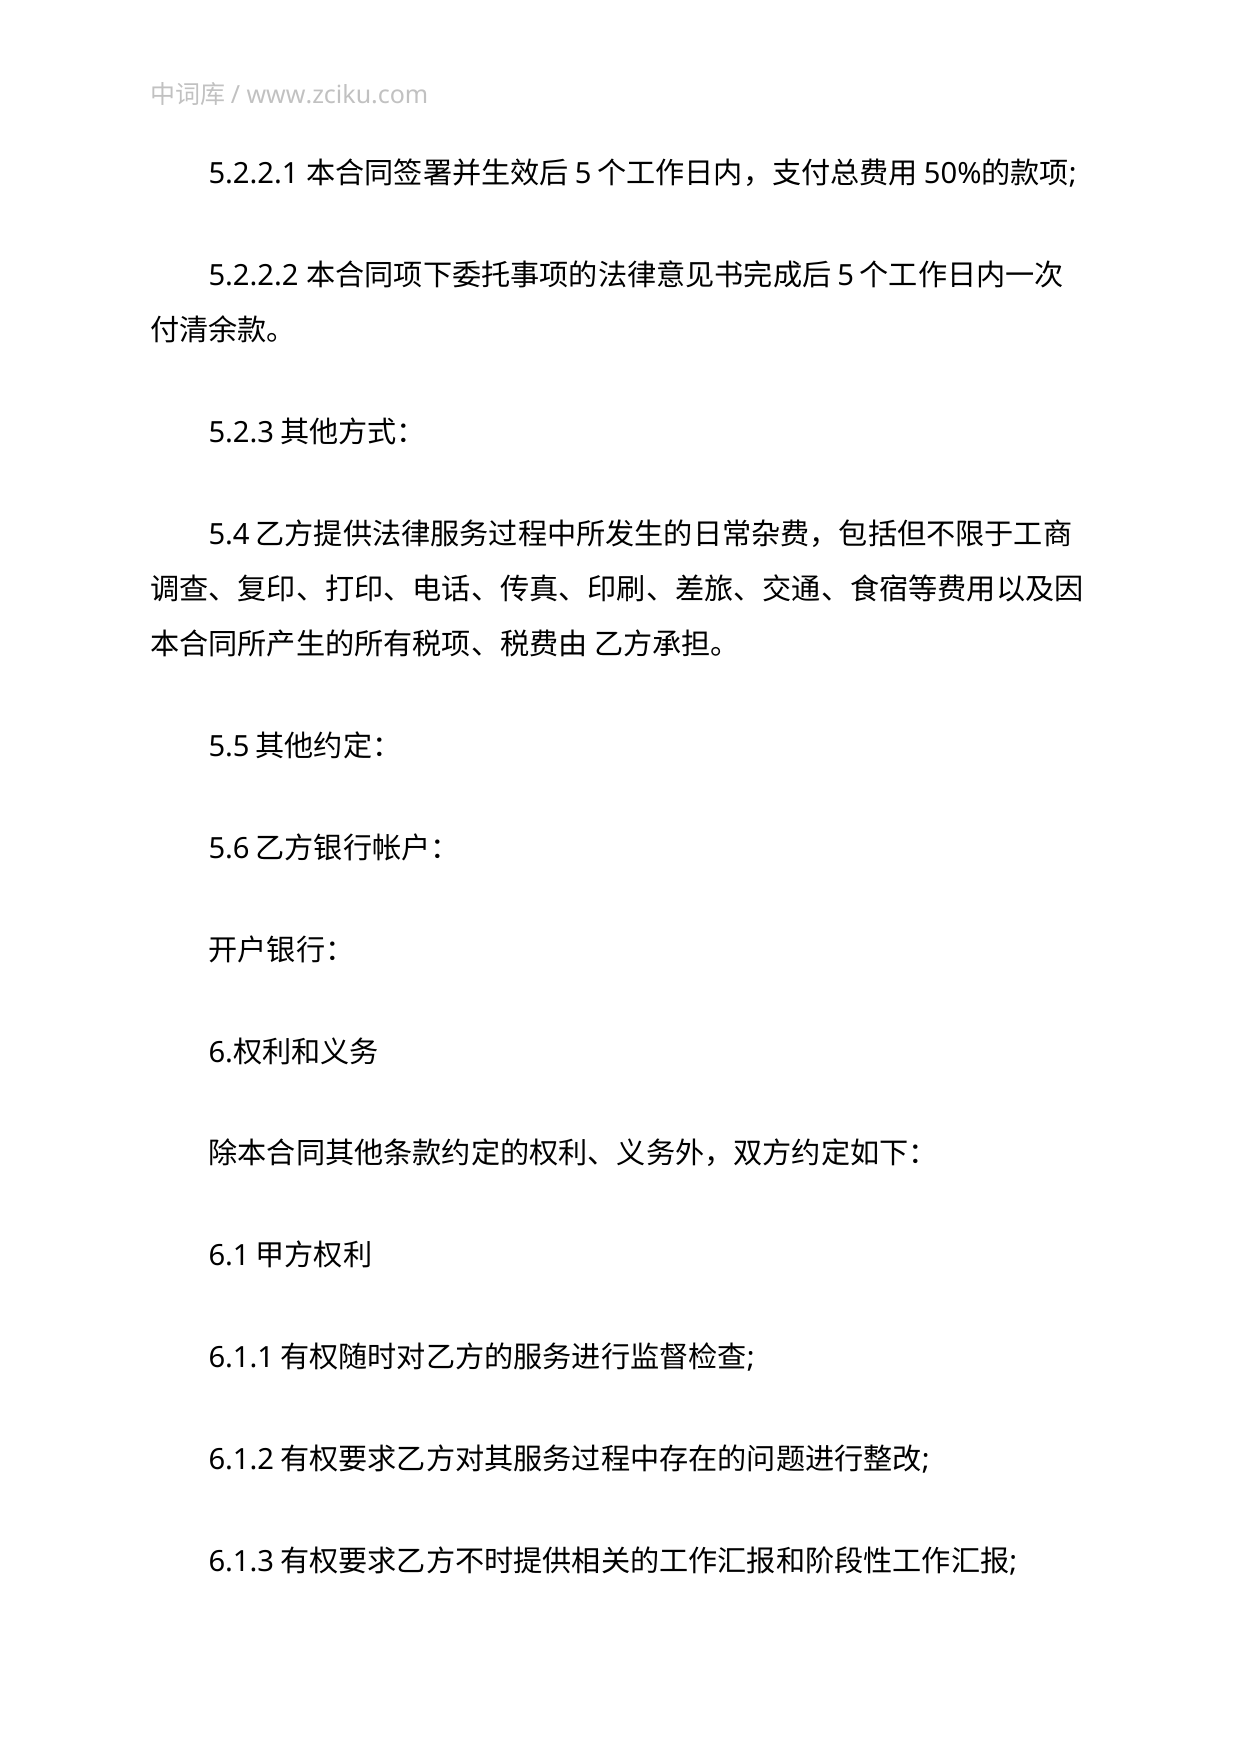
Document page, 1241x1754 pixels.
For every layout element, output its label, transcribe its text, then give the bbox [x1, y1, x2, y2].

text 5.5其他约定： [150, 722, 1090, 765]
text 5.2.2.2 本合同项下委托事项的法律意见书完成后5个工作日内一次付清余款。 [150, 252, 1090, 349]
text 除本合同其他条款约定的权利、义务外，双方约定如下： [150, 1130, 1090, 1172]
text 6.1.1有权随时对乙方的服务进行监督检查; [150, 1334, 1090, 1376]
text 5.2.3其他方式： [150, 409, 1090, 451]
text 6.1.2有权要求乙方对其服务过程中存在的问题进行整改; [150, 1436, 1090, 1478]
text 6.1.3有权要求乙方不时提供相关的工作汇报和阶段性工作汇报; [150, 1538, 1090, 1580]
text 5.4乙方提供法律服务过程中所发生的日常杂费，包括但不限于工商调查、复印、打印、电话、传真、印刷、差旅、交通、食宿等费用以及因本合同所产生的所有税项、税费由 乙方承担。 [150, 511, 1090, 663]
text 5.6乙方银行帐户： [150, 824, 1090, 867]
text 6.1甲方权利 [150, 1232, 1090, 1274]
text 5.2.2.1 本合同签署并生效后5个工作日内，支付总费用50%的款项; [150, 150, 1090, 192]
text 开户银行： [150, 926, 1090, 969]
text 6.权利和义务 [150, 1028, 1090, 1071]
